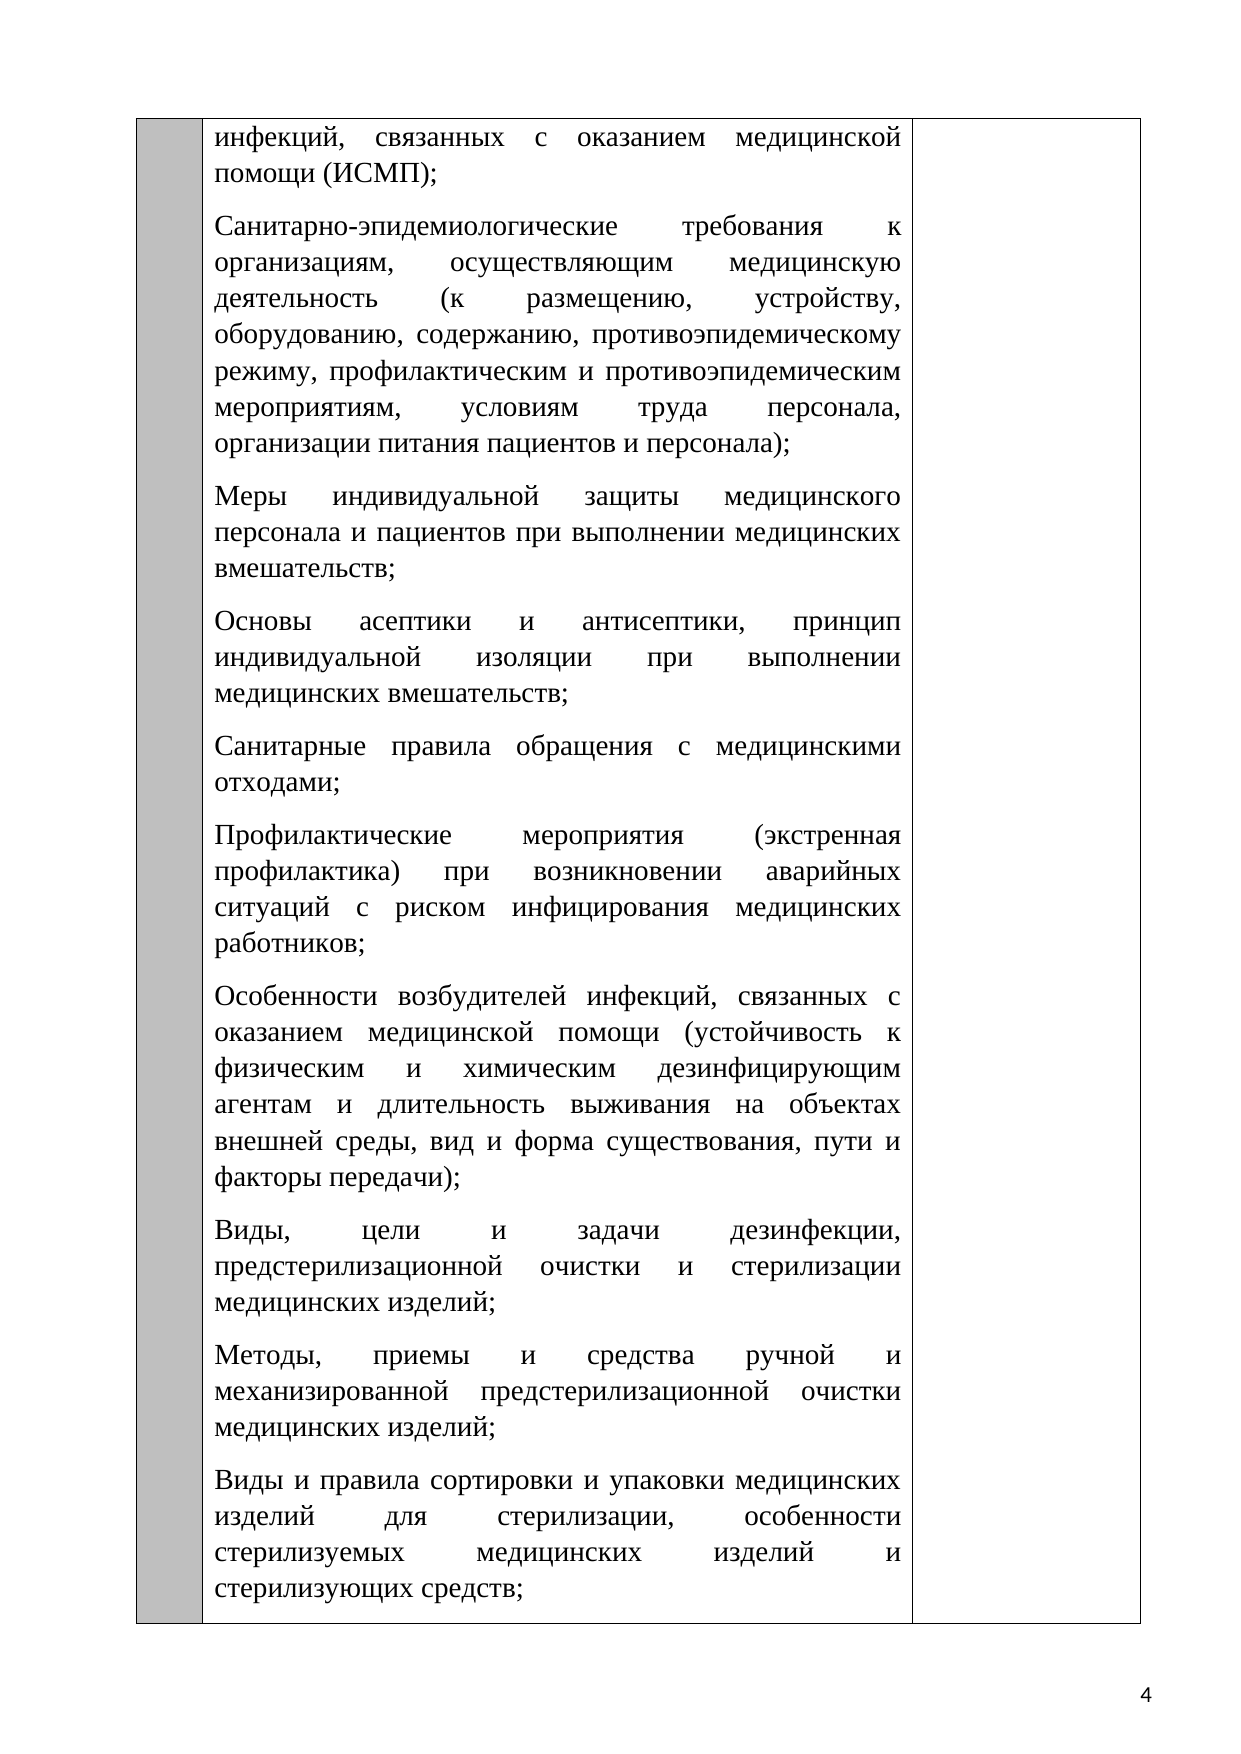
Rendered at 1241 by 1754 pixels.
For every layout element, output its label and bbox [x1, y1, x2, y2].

table_cell [203, 119, 912, 1623]
table_cell [913, 119, 1140, 1623]
